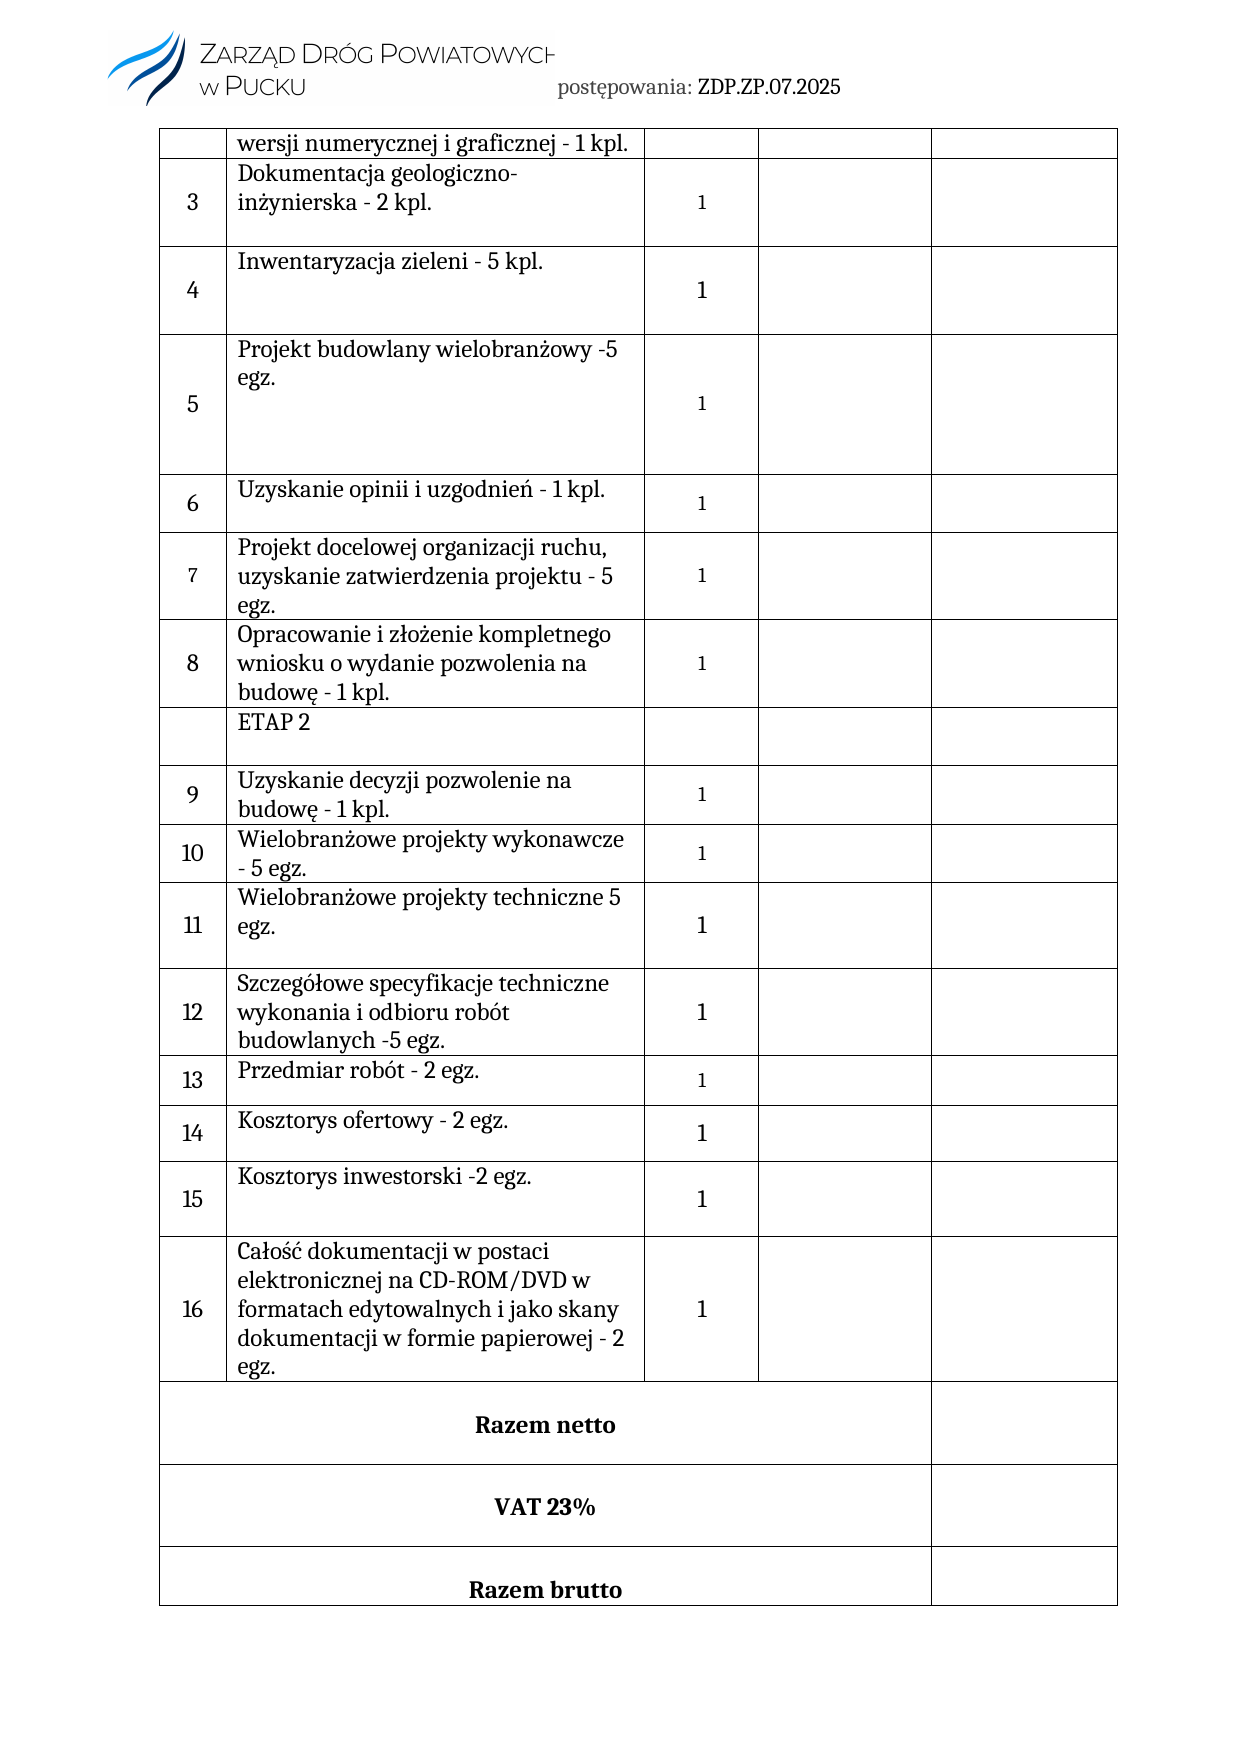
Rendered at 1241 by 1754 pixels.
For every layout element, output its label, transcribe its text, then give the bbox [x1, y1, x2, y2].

table_cell 5 [160, 335, 226, 473]
table_cell [932, 475, 1117, 532]
table_cell 15 [160, 1162, 226, 1236]
table_cell 4 [160, 247, 226, 333]
table_cell 1 [645, 825, 758, 882]
table_cell 2 [160, 129, 226, 158]
table_cell [759, 1237, 931, 1381]
table_cell 11 [160, 883, 226, 968]
table_cell [759, 825, 931, 882]
table_cell VAT 23% [160, 1465, 931, 1546]
table_cell 9 [160, 766, 226, 824]
picture [107, 30, 555, 106]
table_cell [759, 1162, 931, 1236]
table_cell [932, 969, 1117, 1055]
table_cell [932, 1056, 1117, 1105]
table_cell [759, 766, 931, 824]
table_cell 1 [645, 335, 758, 473]
table_cell Uzyskanie decyzji pozwolenie na budowę - 1 kpl. [227, 766, 644, 824]
table_cell [759, 969, 931, 1055]
table_cell [932, 1106, 1117, 1161]
table_cell [932, 1547, 1117, 1604]
table_cell [932, 1465, 1117, 1546]
table_cell 6 [160, 475, 226, 532]
table_cell Kosztorys inwestorski -2 egz. [227, 1162, 644, 1236]
table_cell Przedmiar robót - 2 egz. [227, 1056, 644, 1105]
table_cell [932, 335, 1117, 473]
table_cell 1 [645, 533, 758, 619]
table_cell [759, 247, 931, 333]
table_cell Uzyskanie opinii i uzgodnień - 1 kpl. [227, 475, 644, 532]
table_cell 1 [645, 247, 758, 333]
table_cell 7 [160, 533, 226, 619]
table_cell [759, 129, 931, 158]
table_cell [932, 1237, 1117, 1381]
table_cell 16 [160, 1237, 226, 1381]
table_cell [759, 708, 931, 765]
table_cell 1 [645, 129, 758, 158]
table_cell 8 [160, 620, 226, 707]
table_cell 1 [645, 159, 758, 246]
table_cell Całość dokumentacji w postaci elektronicznej na CD-ROM/DVD w formatach edytowalnych i jako skany dokumentacji w formie papierowej - 2 egz. [227, 1237, 644, 1381]
table_cell 3 [160, 159, 226, 246]
table_cell 1 [645, 620, 758, 707]
table_cell 12 [160, 969, 226, 1055]
table_cell [932, 1162, 1117, 1236]
table_cell Projekt budowlany wielobranżowy -5 egz. [227, 335, 644, 473]
table_cell [932, 825, 1117, 882]
table_cell Projekt docelowej organizacji ruchu, uzyskanie zatwierdzenia projektu - 5 egz. [227, 533, 644, 619]
table_cell [759, 475, 931, 532]
table_cell Razem brutto [160, 1547, 931, 1604]
table_cell [932, 708, 1117, 765]
table_cell [759, 1056, 931, 1105]
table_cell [227, 129, 644, 158]
table_cell Kosztorys ofertowy - 2 egz. [227, 1106, 644, 1161]
table_cell [932, 620, 1117, 707]
table_cell 13 [160, 1056, 226, 1105]
table_cell 1 [645, 475, 758, 532]
table_cell [932, 159, 1117, 246]
table_cell [759, 159, 931, 246]
table_cell 10 [160, 825, 226, 882]
table_cell ETAP 2 [227, 708, 644, 765]
table_cell Inwentaryzacja zieleni - 5 kpl. [227, 247, 644, 333]
table_cell 1 [645, 969, 758, 1055]
table_cell 1 [645, 766, 758, 824]
table_cell [932, 883, 1117, 968]
table_cell [759, 335, 931, 473]
table_cell [759, 883, 931, 968]
table_cell 1 [645, 1056, 758, 1105]
table_cell Wielobranżowe projekty techniczne 5 egz. [227, 883, 644, 968]
table_cell Razem netto [160, 1382, 931, 1463]
table_cell 1 [645, 1237, 758, 1381]
table_cell [932, 129, 1117, 158]
table_cell [759, 1106, 931, 1161]
table_cell 1 [645, 1162, 758, 1236]
table_cell [645, 708, 758, 765]
table_cell Szczegółowe specyfikacje techniczne wykonania i odbioru robót budowlanych -5 egz. [227, 969, 644, 1055]
table_cell 1 [645, 1106, 758, 1161]
table_cell Wielobranżowe projekty wykonawcze - 5 egz. [227, 825, 644, 882]
table_cell 14 [160, 1106, 226, 1161]
table_cell [759, 620, 931, 707]
table_cell [932, 766, 1117, 824]
table_cell [160, 708, 226, 765]
table_cell 1 [645, 883, 758, 968]
table_cell [932, 1382, 1117, 1463]
table_cell Opracowanie i złożenie kompletnego wniosku o wydanie pozwolenia na budowę - 1 kpl. [227, 620, 644, 707]
table_cell Dokumentacja geologiczno-inżynierska - 2 kpl. [227, 159, 644, 246]
table_cell [932, 247, 1117, 333]
table_cell [759, 533, 931, 619]
table_cell [932, 533, 1117, 619]
